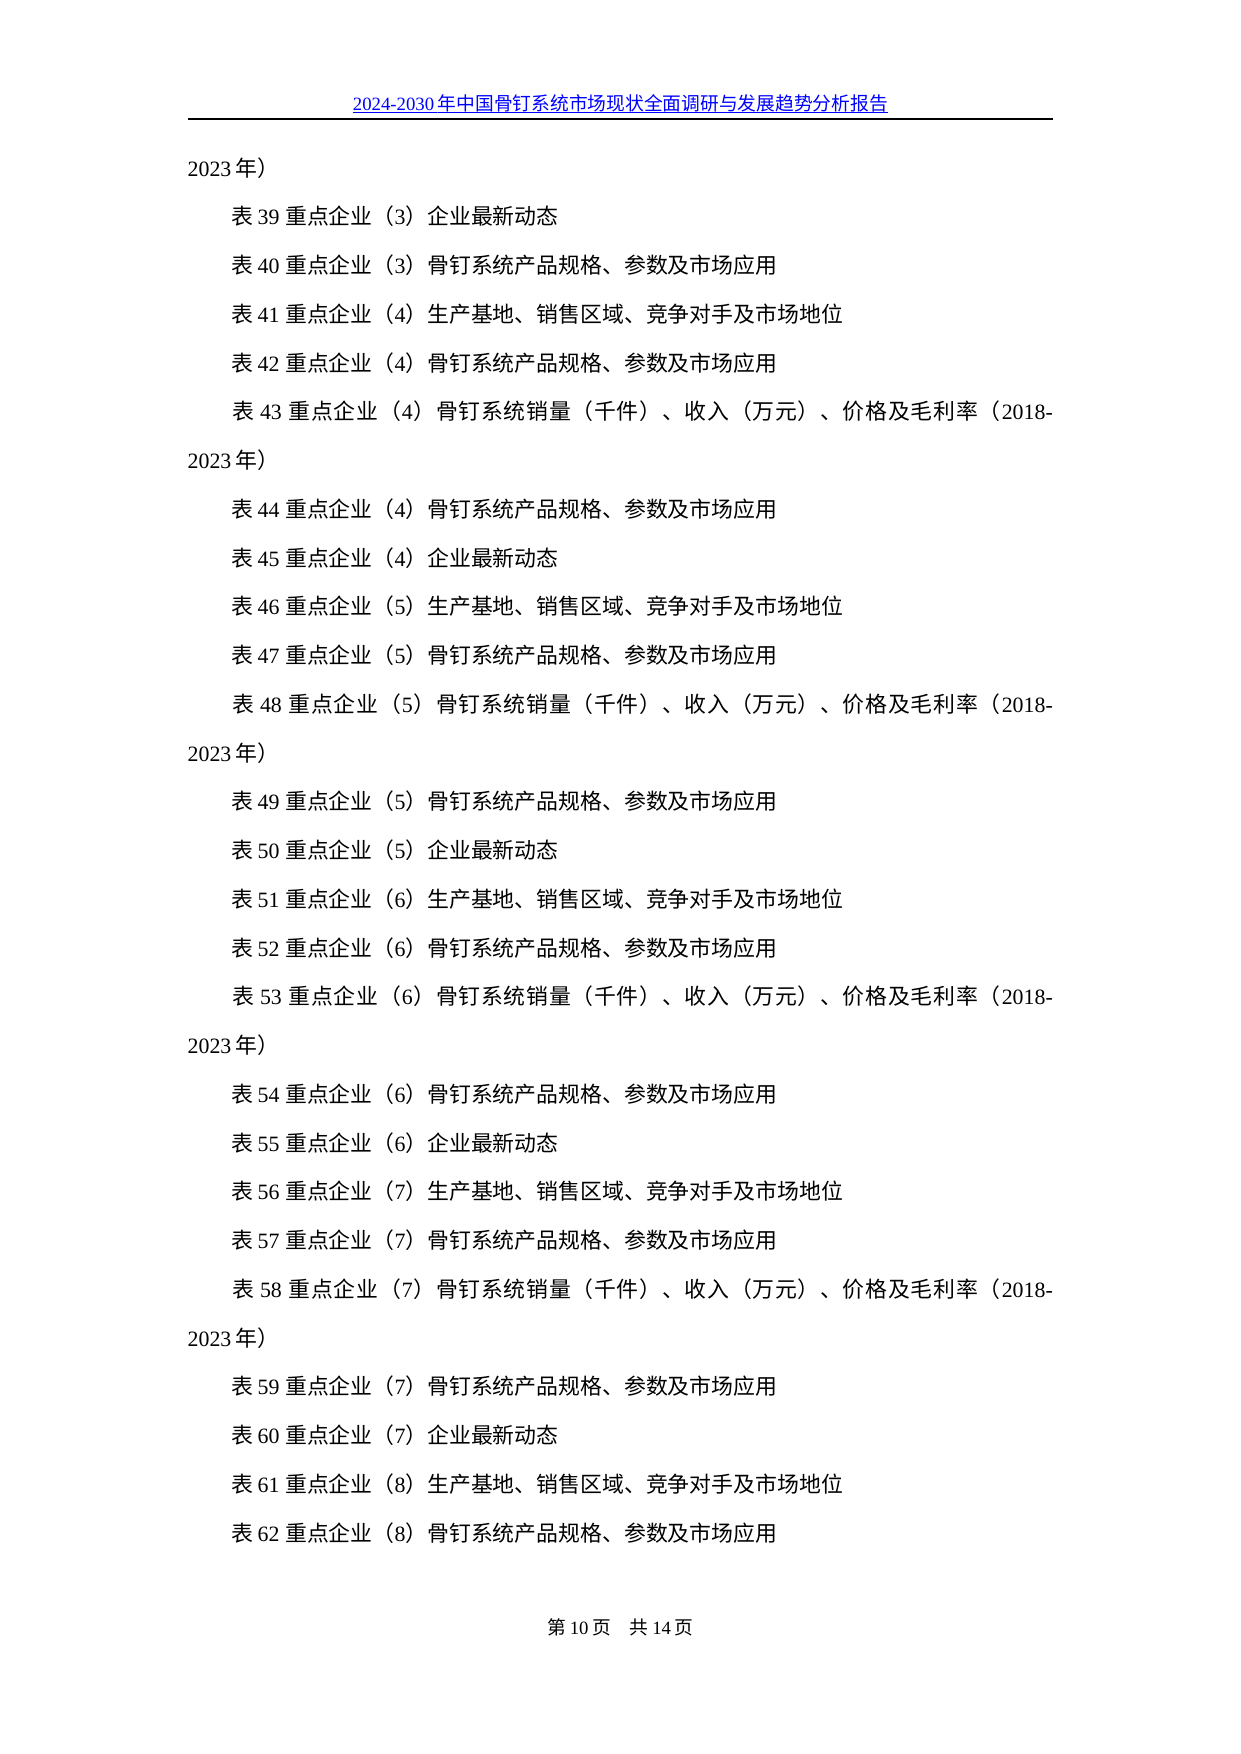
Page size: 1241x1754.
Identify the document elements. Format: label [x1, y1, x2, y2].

text [187, 150, 1053, 1548]
